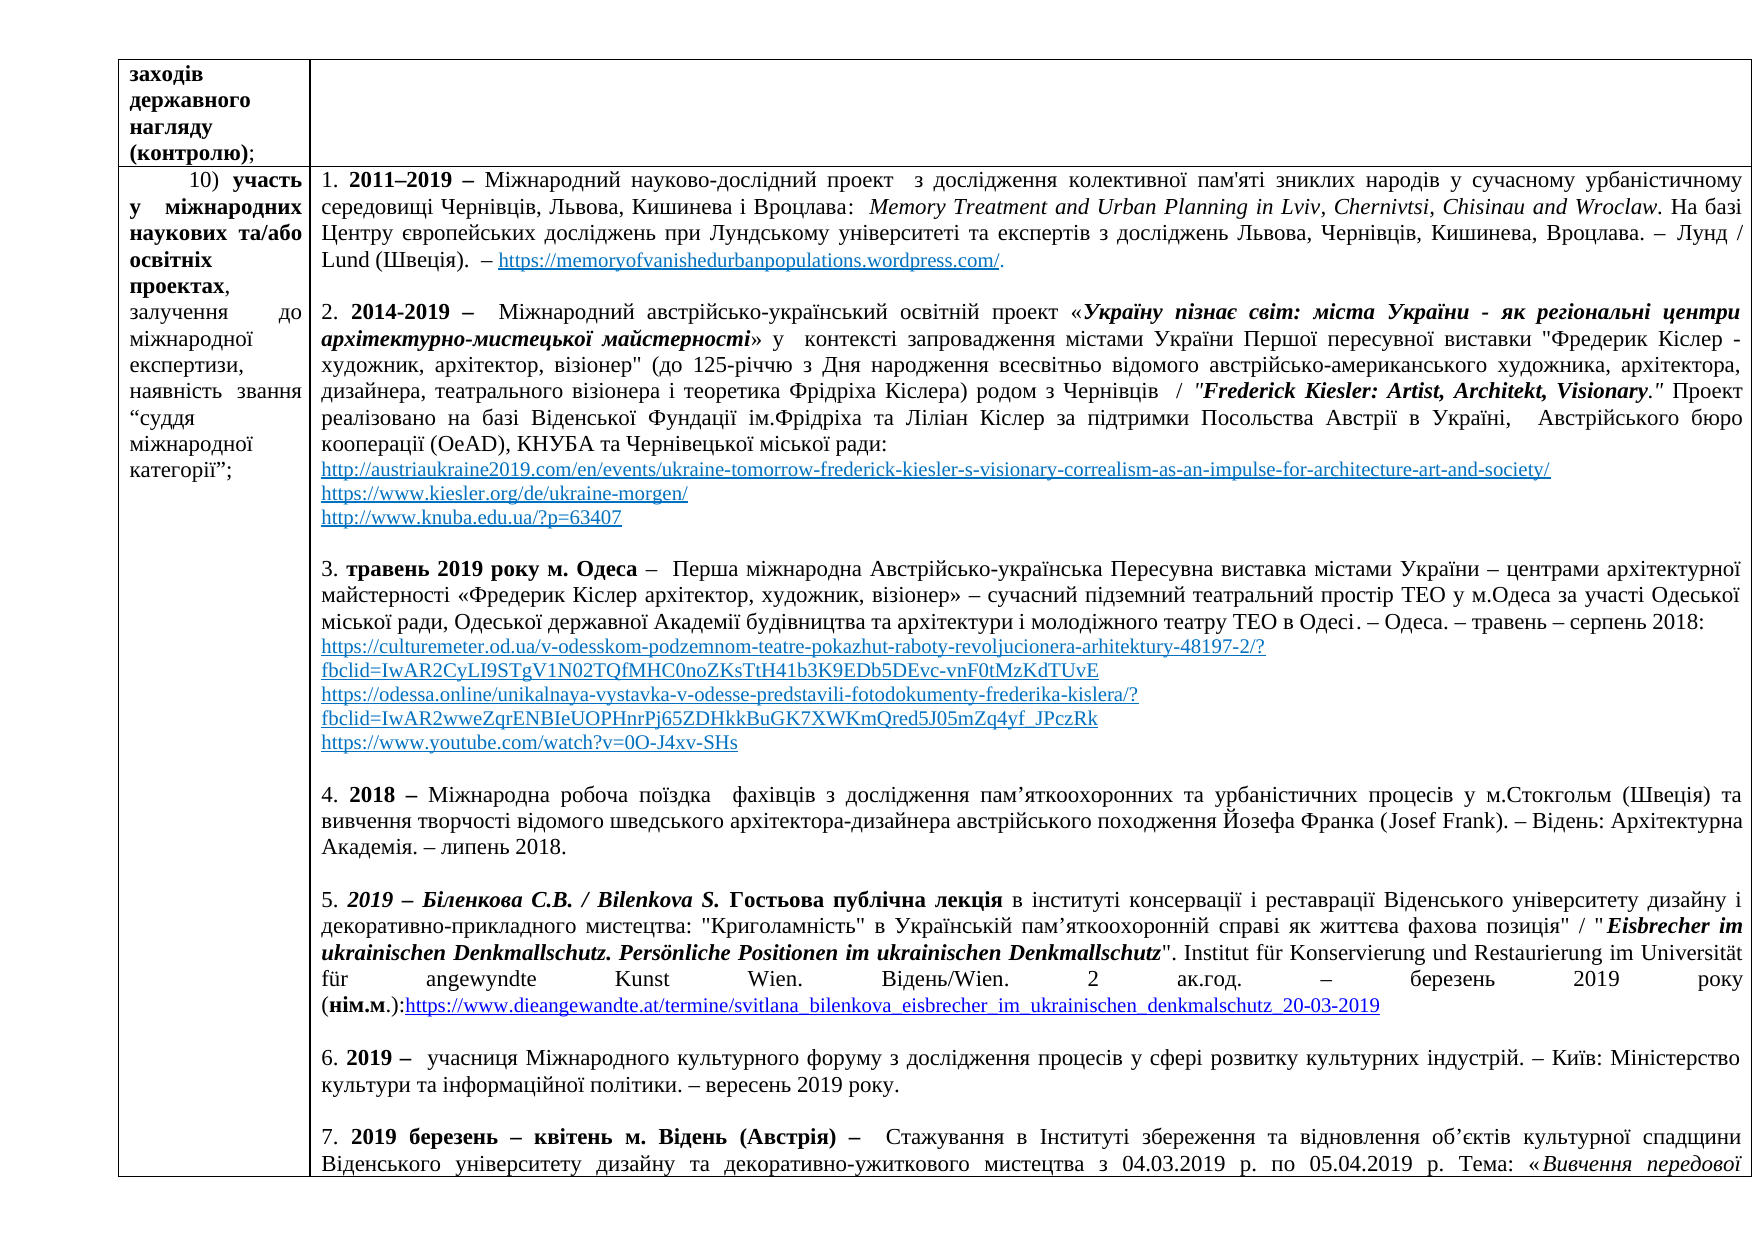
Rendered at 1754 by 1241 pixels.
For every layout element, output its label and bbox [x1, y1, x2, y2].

table_cell [311, 60, 1751, 166]
table_cell [119, 167, 309, 1176]
table_cell [311, 167, 1751, 1176]
table_cell [119, 60, 309, 166]
